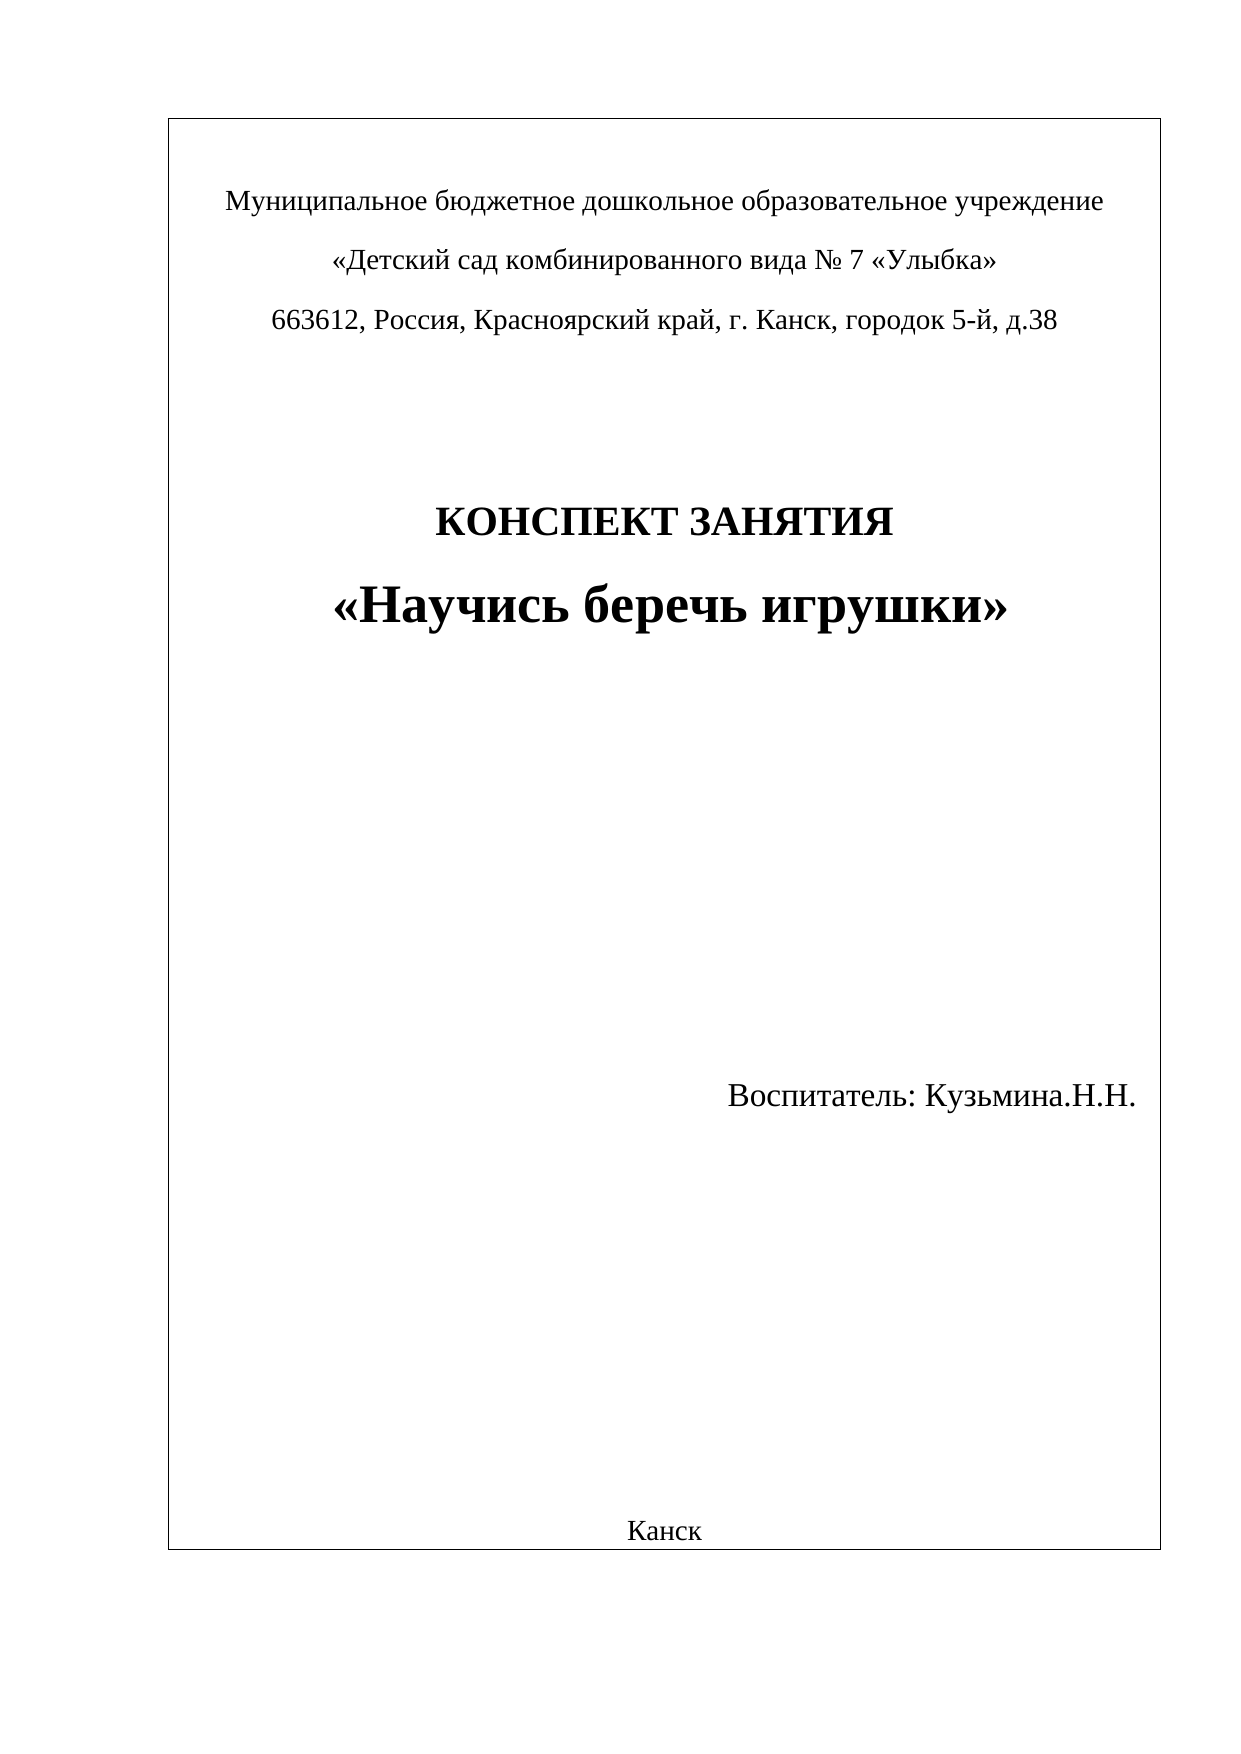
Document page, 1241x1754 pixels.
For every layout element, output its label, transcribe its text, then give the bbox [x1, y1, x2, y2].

text «Детский сад комбинированного вида № 7 «Улыбка» [169, 239, 1160, 276]
text КОНСПЕКТ ЗАНЯТИЯ [169, 493, 1160, 544]
text Канск [169, 1510, 1160, 1549]
text 663612, Россия, Красноярский край, г. Канск, городок 5-й, д.38 [169, 299, 1160, 335]
text Воспитатель: Кузьмина.Н.Н. [169, 1072, 1160, 1114]
text Муниципальное бюджетное дошкольное образовательное учреждение [169, 180, 1160, 217]
text «Научись беречь игрушки» [169, 569, 1160, 635]
